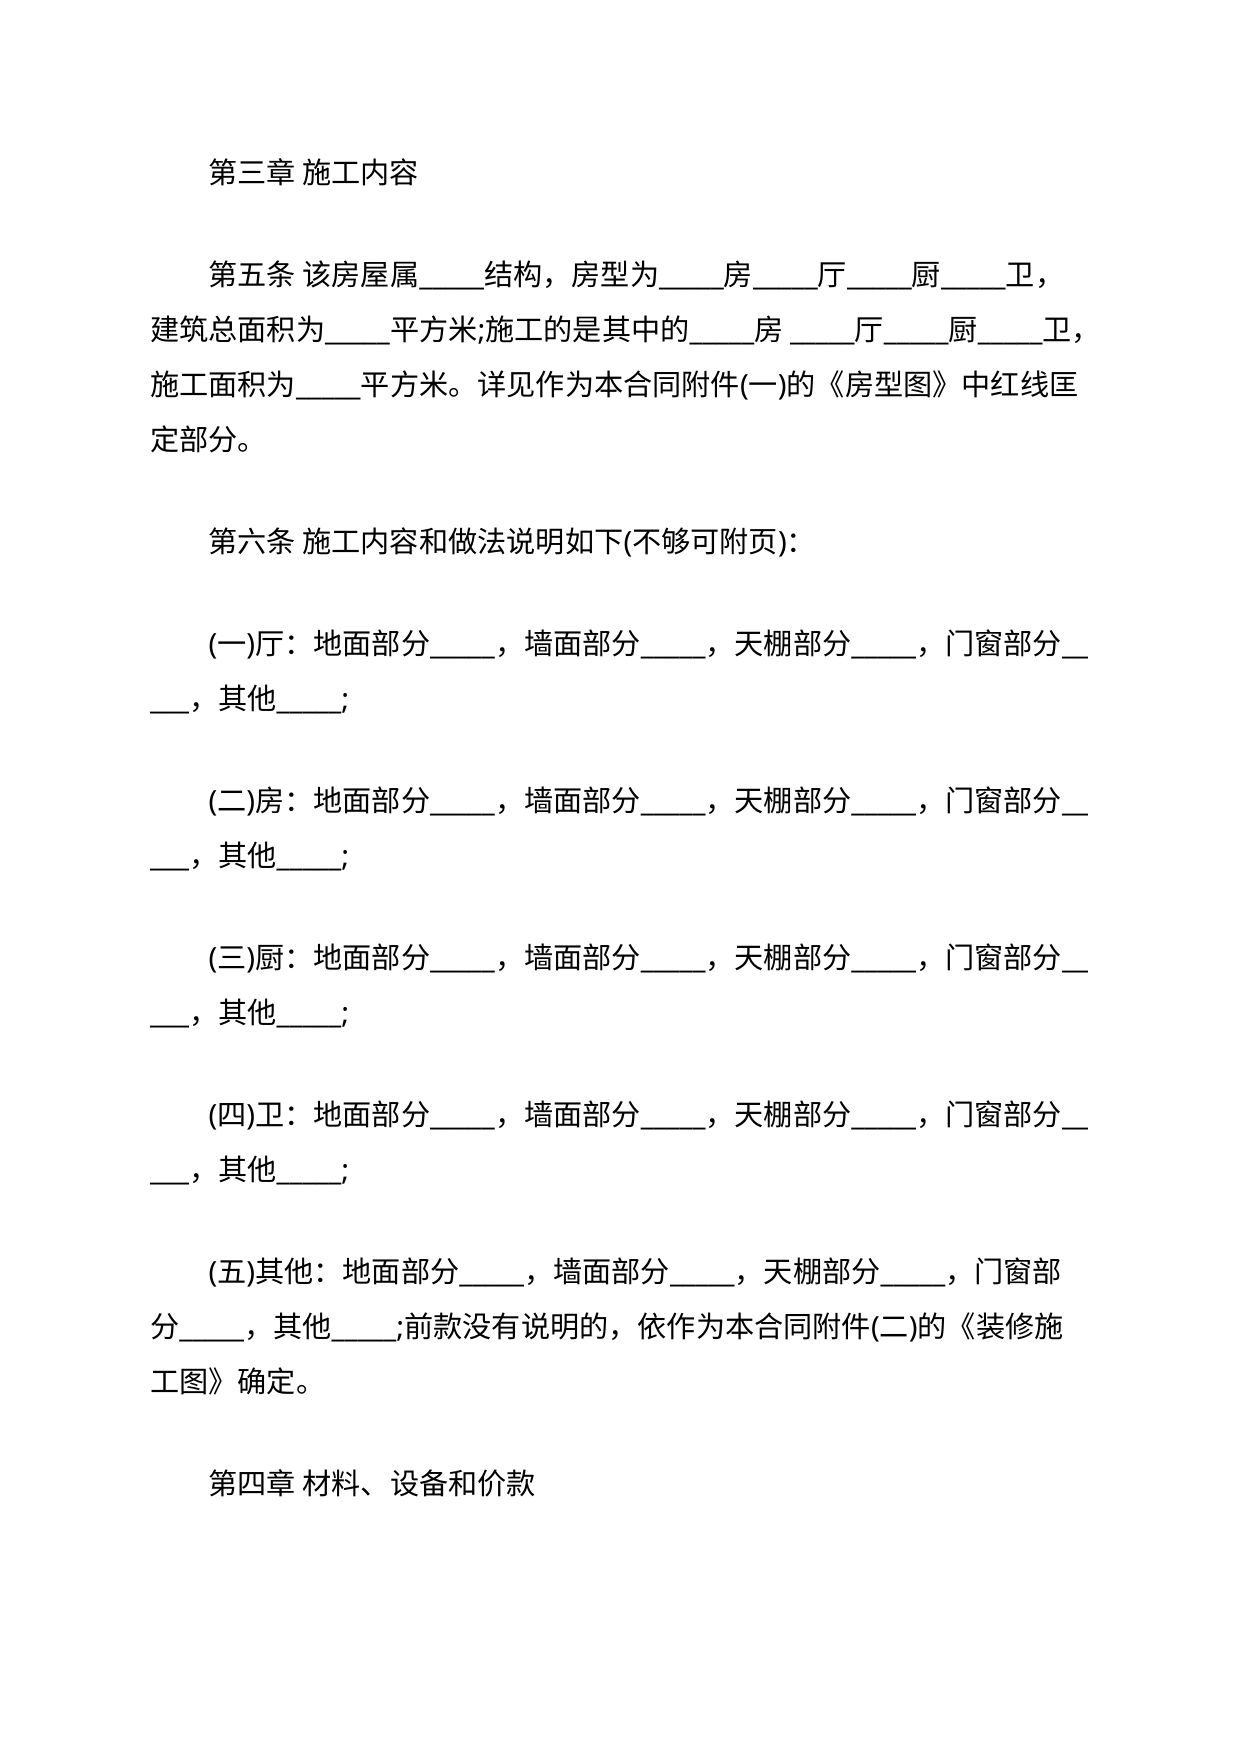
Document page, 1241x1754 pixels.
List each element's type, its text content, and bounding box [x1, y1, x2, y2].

text 第四章 材料、设备和价款 [150, 1460, 1090, 1502]
text (二)房：地面部分_____，墙面部分_____，天棚部分_____，门窗部分_____，其他_____; [150, 777, 1090, 875]
text (一)厅：地面部分_____，墙面部分_____，天棚部分_____，门窗部分_____，其他_____; [150, 621, 1090, 718]
text 第三章 施工内容 [150, 150, 1090, 192]
text (三)厨：地面部分_____，墙面部分_____，天棚部分_____，门窗部分_____，其他_____; [150, 934, 1090, 1032]
text 第六条 施工内容和做法说明如下(不够可附页)： [150, 518, 1090, 561]
text 第五条 该房屋属_____结构，房型为_____房_____厅_____厨_____卫，建筑总面积为_____平方米;施工的是其中的_____房 _____厅_____厨_____卫，施工面积为_____平方米。详见作为本合同附件(一)的《房型图》中红线匡定部分。 [150, 252, 1090, 459]
text (五)其他：地面部分_____，墙面部分_____，天棚部分_____，门窗部分_____，其他_____;前款没有说明的，依作为本合同附件(二)的《装修施工图》确定。 [150, 1248, 1090, 1401]
text (四)卫：地面部分_____，墙面部分_____，天棚部分_____，门窗部分_____，其他_____; [150, 1091, 1090, 1189]
